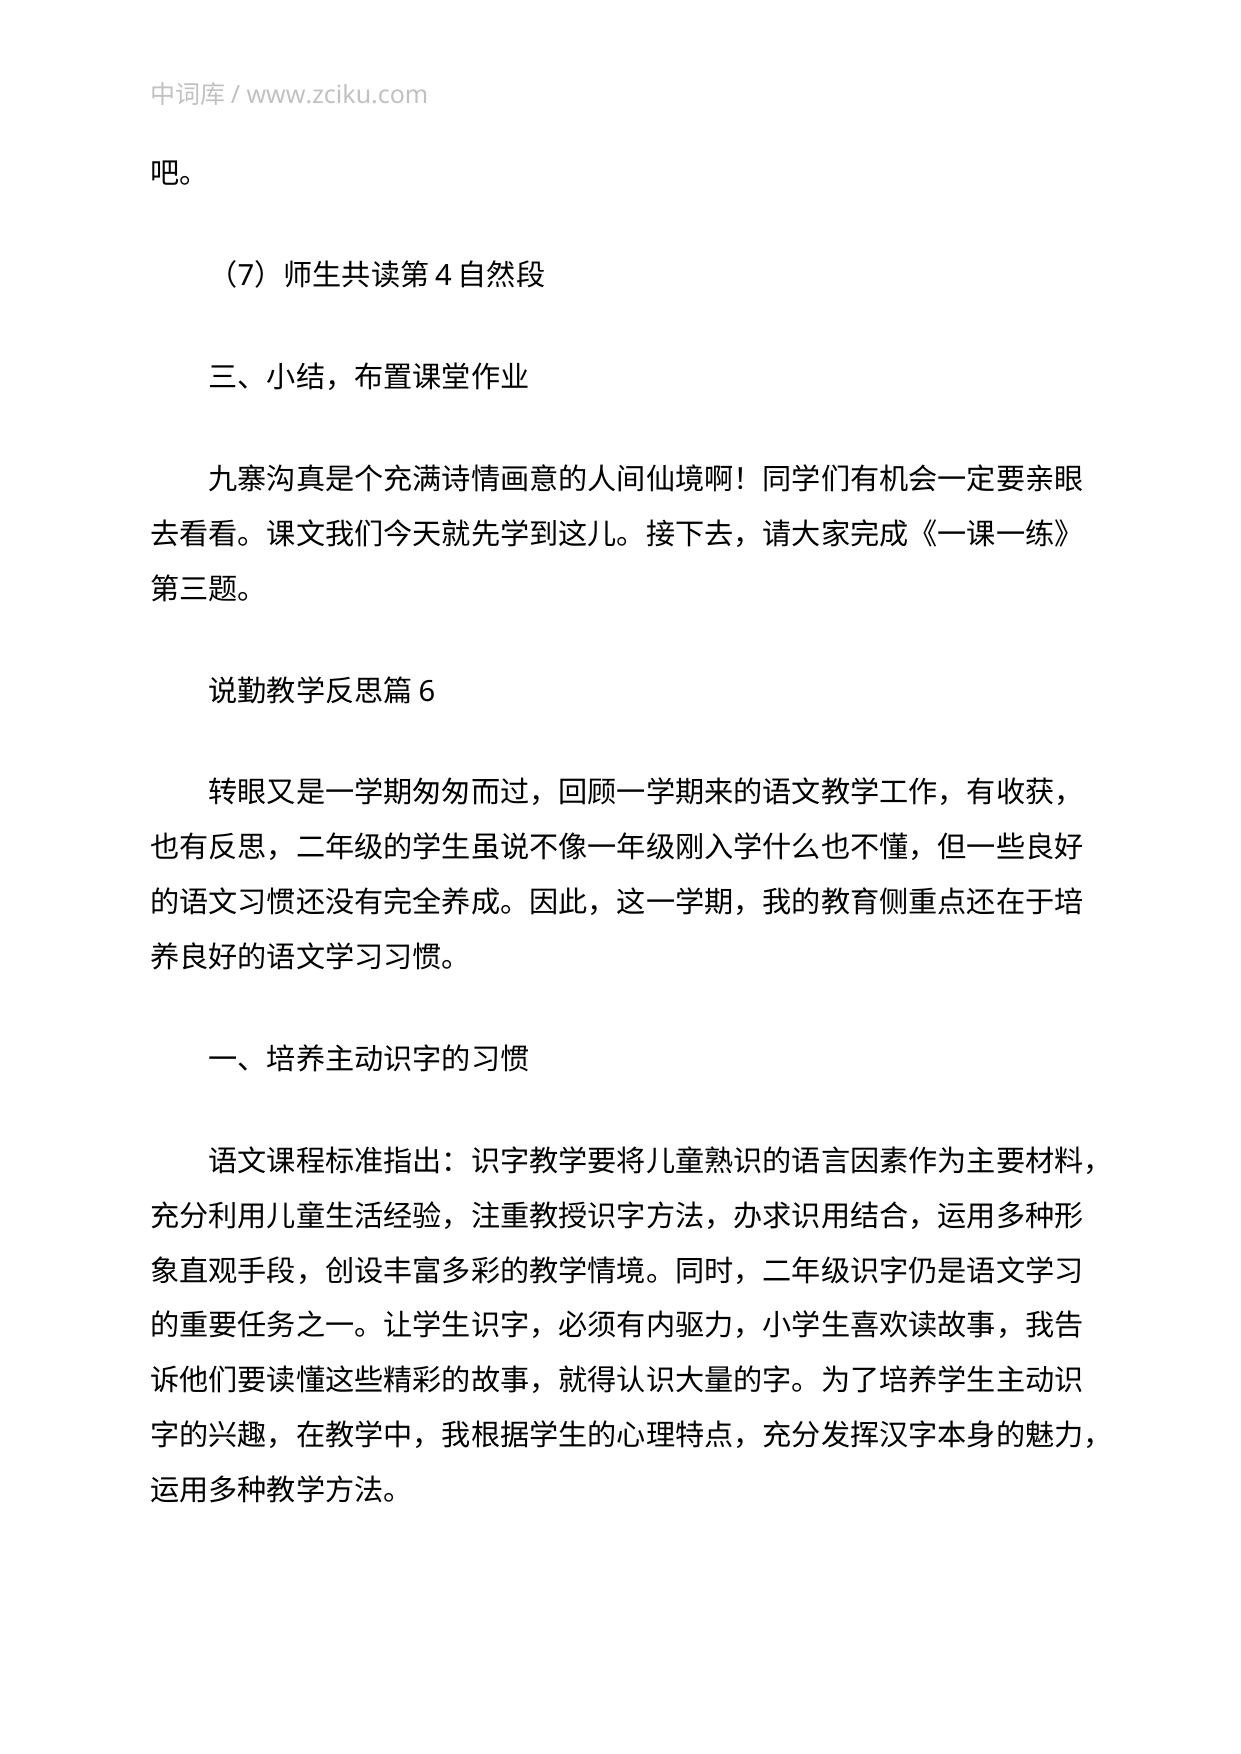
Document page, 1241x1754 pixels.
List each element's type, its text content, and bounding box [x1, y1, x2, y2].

text （7）师生共读第4自然段 [150, 252, 1090, 294]
text 三、小结，布置课堂作业 [150, 354, 1090, 396]
text 转眼又是一学期匆匆而过，回顾一学期来的语文教学工作，有收获，也有反思，二年级的学生虽说不像一年级刚入学什么也不懂，但一些良好的语文习惯还没有完全养成。因此，这一学期，我的教育侧重点还在于培养良好的语文学习习惯。 [150, 769, 1090, 976]
text 说勤教学反思篇6 [150, 667, 1090, 709]
text 语文课程标准指出：识字教学要将儿童熟识的语言因素作为主要材料，充分利用儿童生活经验，注重教授识字方法，办求识用结合，运用多种形象直观手段，创设丰富多彩的教学情境。同时，二年级识字仍是语文学习的重要任务之一。让学生识字，必须有内驱力，小学生喜欢读故事，我告诉他们要读懂这些精彩的故事，就得认识大量的字。为了培养学生主动识字的兴趣，在教学中，我根据学生的心理特点，充分发挥汉字本身的魅力，运用多种教学方法。 [150, 1137, 1090, 1509]
text 一、培养主动识字的习惯 [150, 1036, 1090, 1078]
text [150, 150, 1090, 192]
text 九寨沟真是个充满诗情画意的人间仙境啊！同学们有机会一定要亲眼去看看。课文我们今天就先学到这儿。接下去，请大家完成《一课一练》第三题。 [150, 456, 1090, 608]
